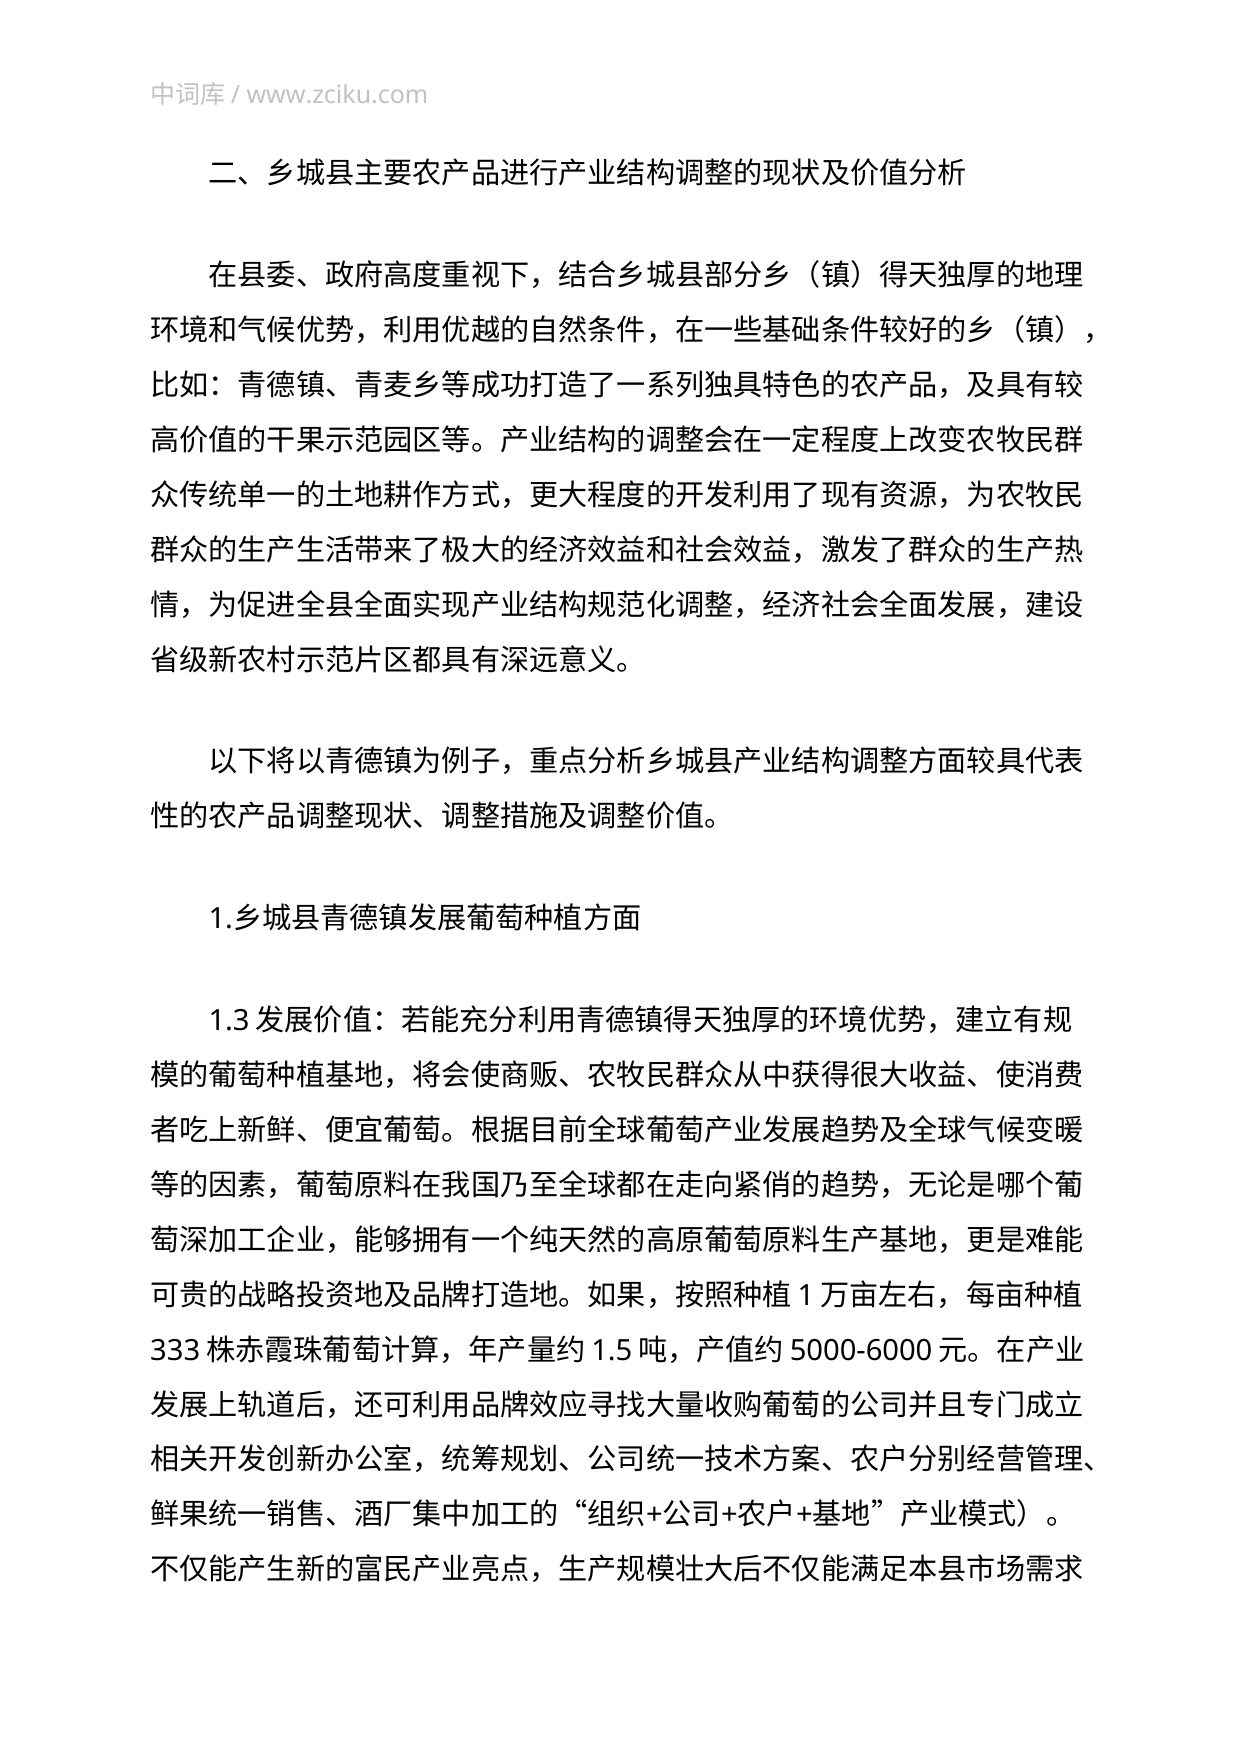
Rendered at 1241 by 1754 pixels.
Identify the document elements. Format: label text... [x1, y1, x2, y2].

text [150, 996, 1090, 1588]
text 以下将以青德镇为例子，重点分析乡城县产业结构调整方面较具代表性的农产品调整现状、调整措施及调整价值。 [150, 738, 1090, 835]
text 二、乡城县主要农产品进行产业结构调整的现状及价值分析 [150, 150, 1090, 192]
text 1.乡城县青德镇发展葡萄种植方面 [150, 894, 1090, 937]
text 在县委、政府高度重视下，结合乡城县部分乡（镇）得天独厚的地理环境和气候优势，利用优越的自然条件，在一些基础条件较好的乡（镇），比如：青德镇、青麦乡等成功打造了一系列独具特色的农产品，及具有较高价值的干果示范园区等。产业结构的调整会在一定程度上改变农牧民群众传统单一的土地耕作方式，更大程度的开发利用了现有资源，为农牧民群众的生产生活带来了极大的经济效益和社会效益，激发了群众的生产热情，为促进全县全面实现产业结构规范化调整，经济社会全面发展，建设省级新农村示范片区都具有深远意义。 [150, 252, 1090, 678]
